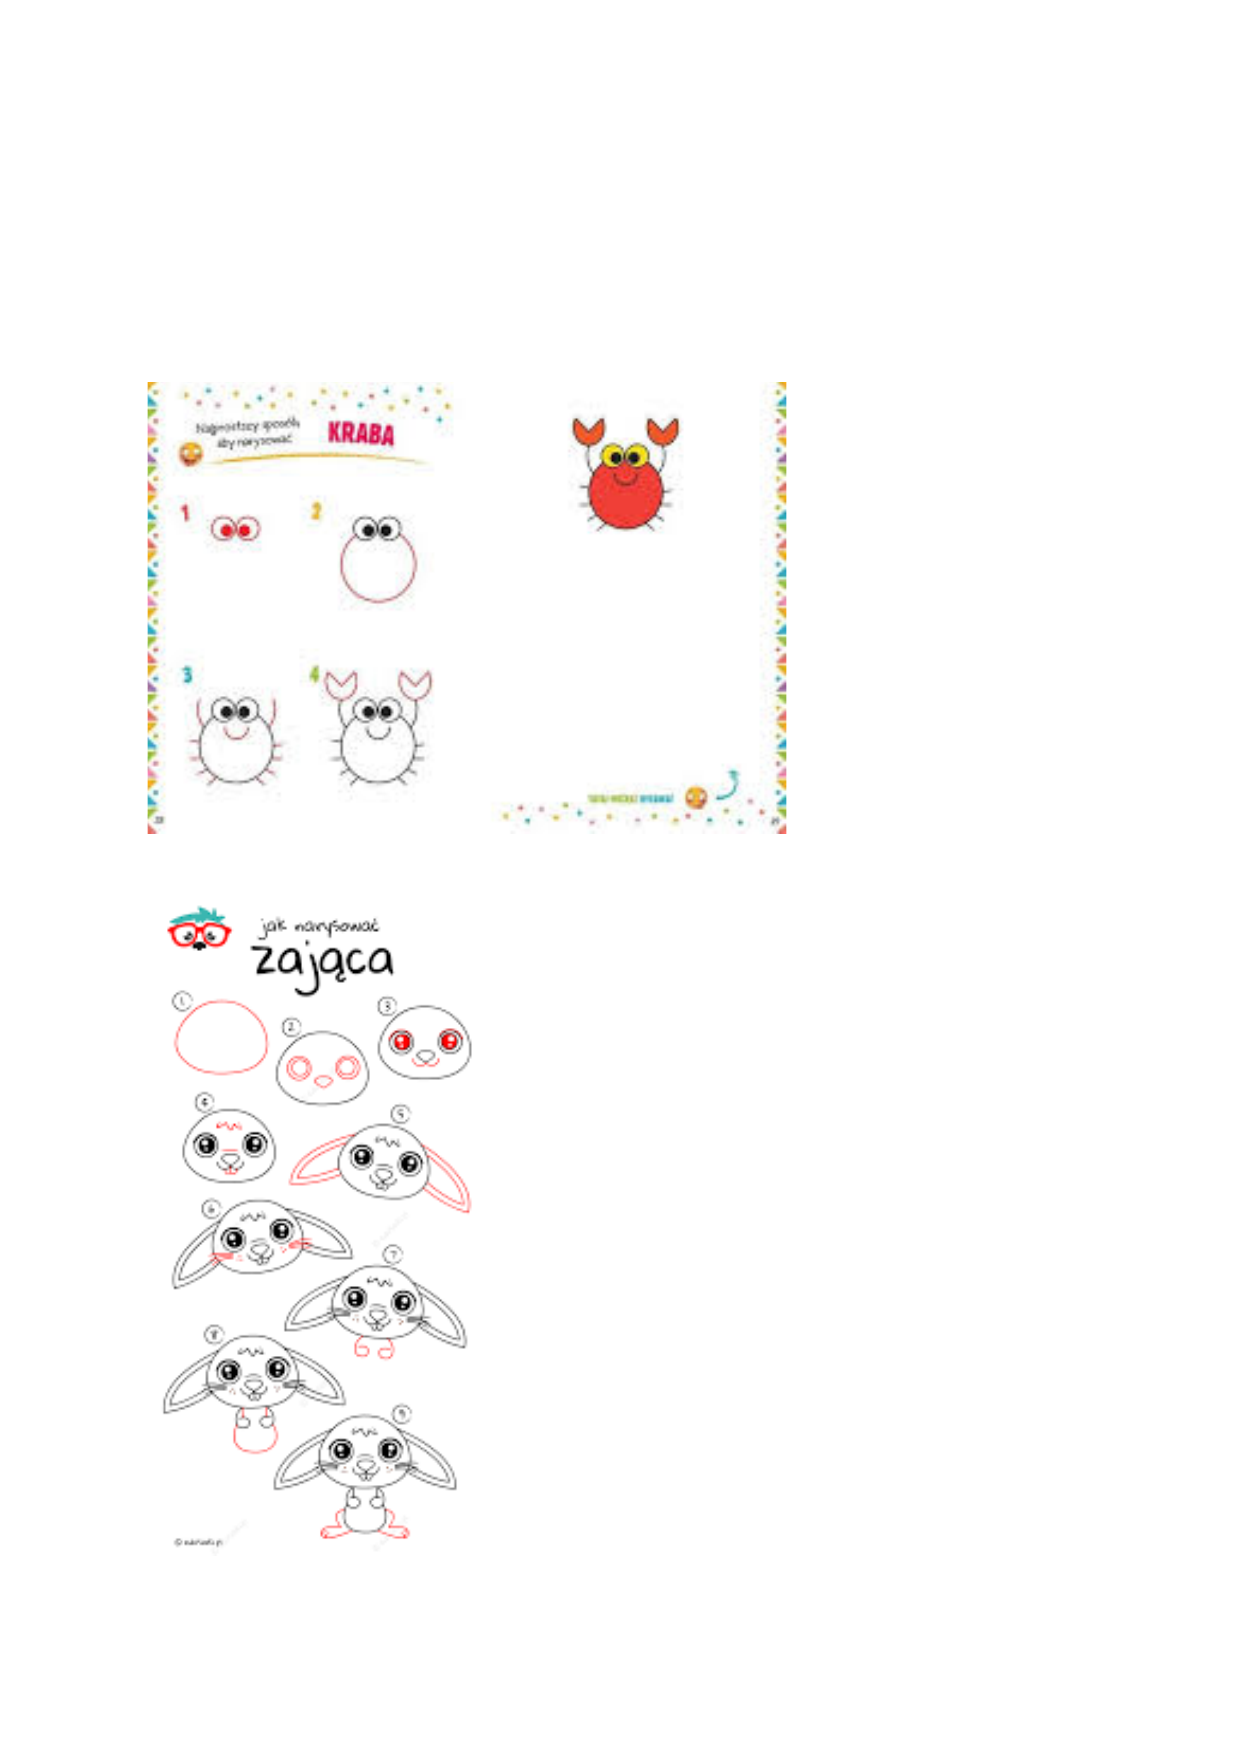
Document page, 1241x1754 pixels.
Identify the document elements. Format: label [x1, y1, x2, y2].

picture [147, 382, 787, 834]
picture [147, 899, 491, 1556]
